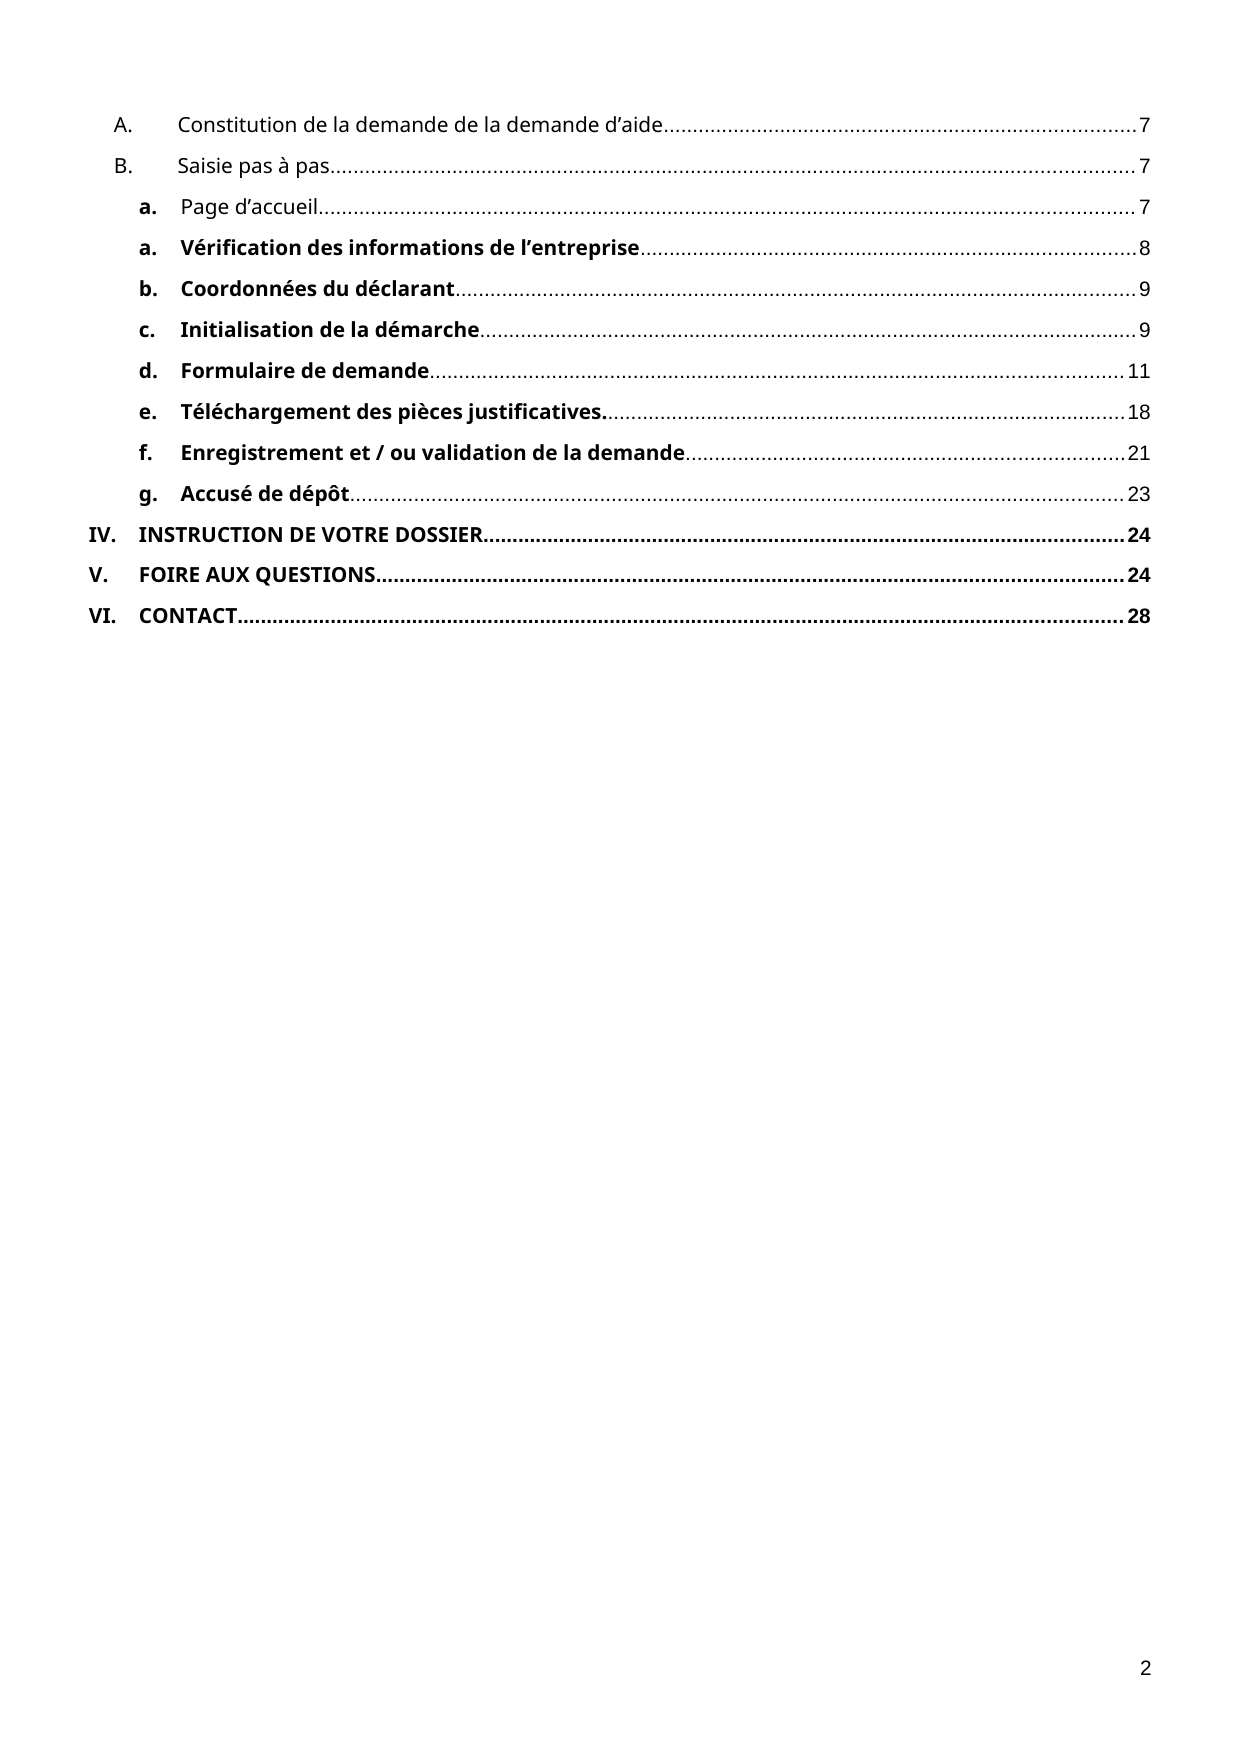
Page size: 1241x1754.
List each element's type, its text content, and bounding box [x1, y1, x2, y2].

text VI. CONTACT 28 [89, 602, 1152, 630]
text f. Enregistrement et / ou validation de la demande 21 [139, 438, 1152, 466]
text B. Saisie pas à pas 7 [114, 151, 1152, 180]
text a. Page d’accueil 7 [139, 192, 1152, 221]
text g. Accusé de dépôt 23 [139, 479, 1152, 507]
text A. Constitution de la demande de la demande d’aide 7 [114, 110, 1152, 139]
text a. Vérification des informations de l’entreprise 8 [139, 233, 1152, 262]
text IV. INSTRUCTION DE VOTRE DOSSIER 24 [89, 520, 1152, 548]
text e. Téléchargement des pièces justificatives. 18 [139, 397, 1152, 425]
text d. Formulaire de demande 11 [139, 356, 1152, 384]
text c. Initialisation de la démarche 9 [139, 315, 1152, 343]
text b. Coordonnées du déclarant 9 [139, 274, 1152, 302]
text V. FOIRE AUX QUESTIONS 24 [89, 561, 1152, 589]
